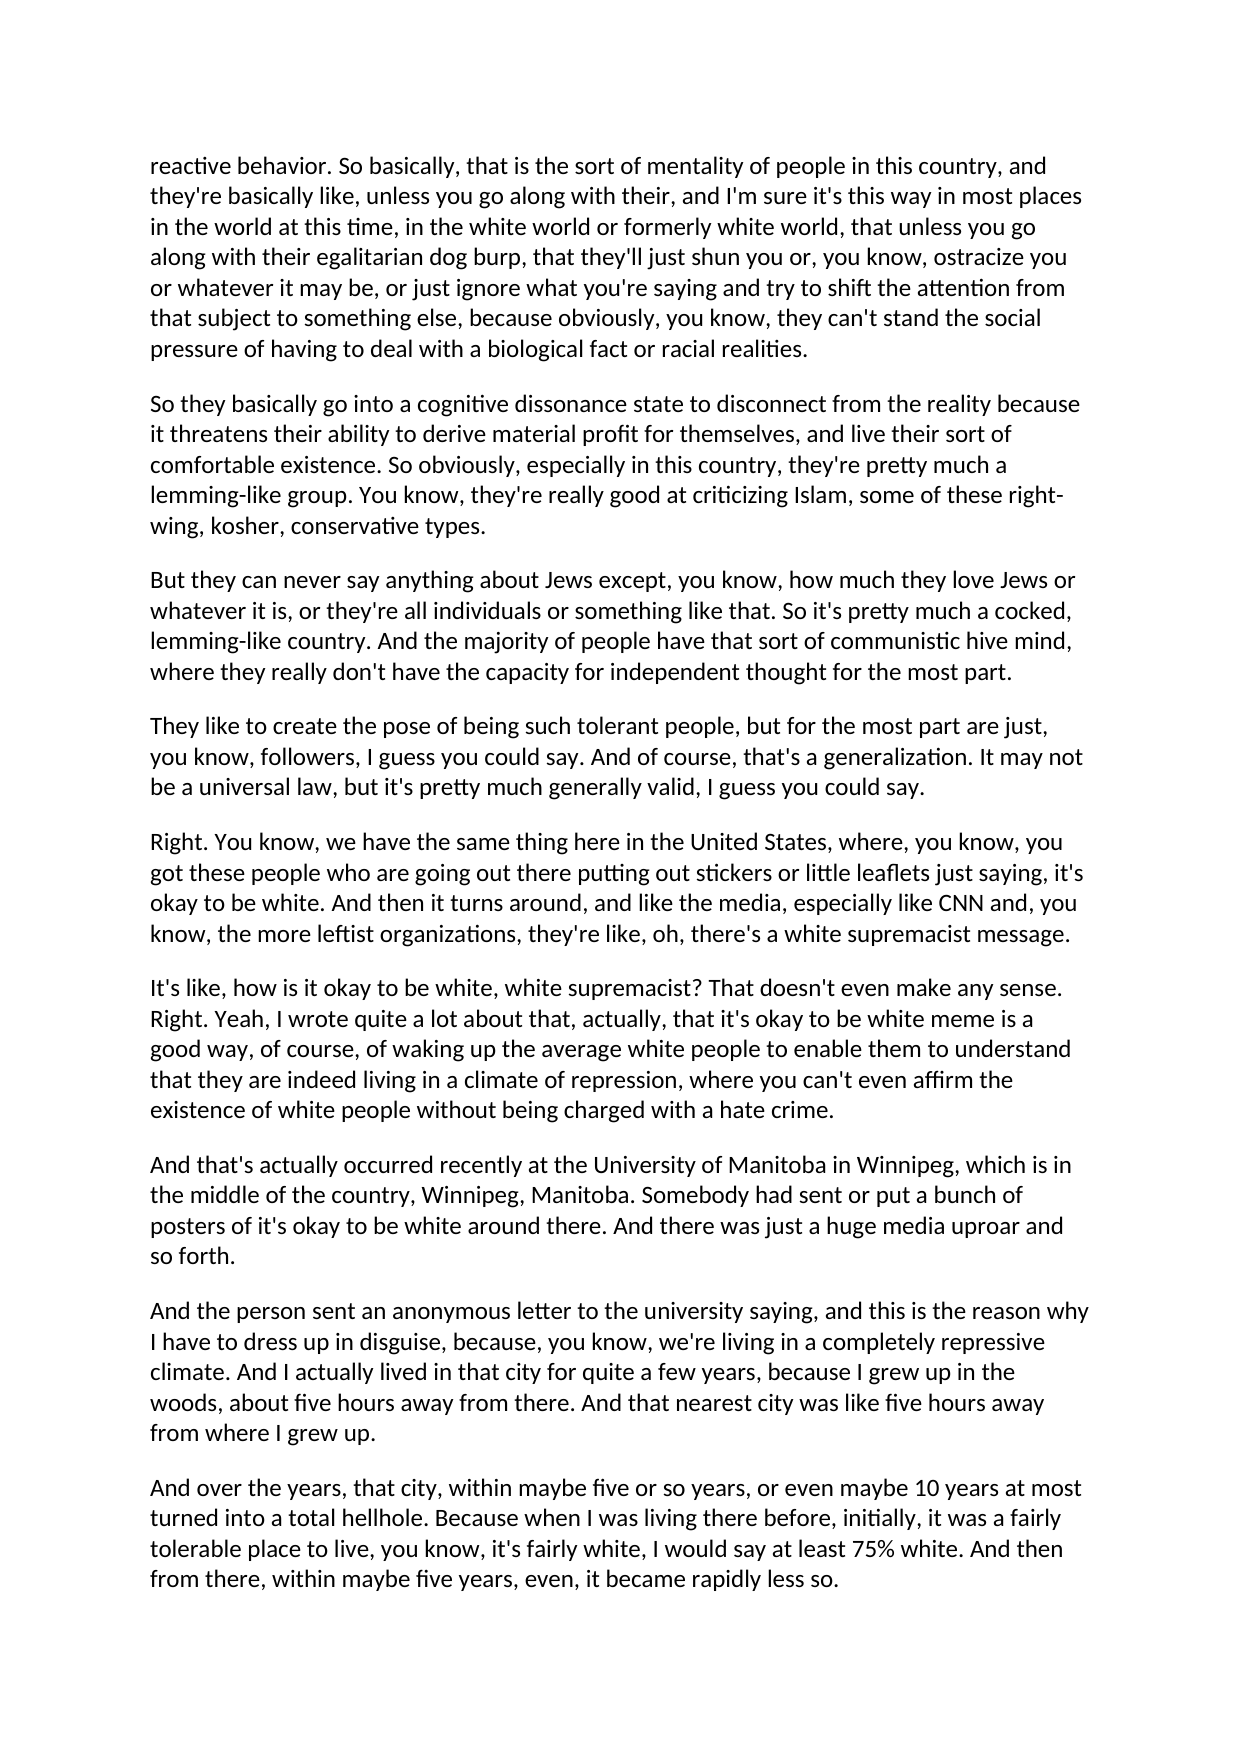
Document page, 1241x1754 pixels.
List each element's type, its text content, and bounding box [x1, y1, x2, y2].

text It's like, how is it okay to be white, white supremacist? That doesn't even make any sense. Right. Yeah, I wrote quite a lot about that, actually, that it's okay to be white meme is a good way, of course, of waking up the average white people to enable them to understand that they are indeed living in a climate of repression, where you can't even affirm the existence of white people without being charged with a hate crime. [150, 972, 1090, 1125]
text They like to create the pose of being such tolerant people, but for the most part are just, you know, followers, I guess you could say. And of course, that's a generalization. It may not be a universal law, but it's pretty much generally valid, I guess you could say. [150, 711, 1090, 802]
text And over the years, that city, within maybe five or so years, or even maybe 10 years at most turned into a total hellhole. Because when I was living there before, initially, it was a fairly tolerable place to live, you know, it's fairly white, I would say at least 75% white. And then from there, within maybe five years, even, it became rapidly less so. [150, 1472, 1090, 1594]
text And the person sent an anonymous letter to the university saying, and this is the reason why I have to dress up in disguise, because, you know, we're living in a completely repressive climate. And I actually lived in that city for quite a few years, because I grew up in the woods, about five hours away from there. And that nearest city was like five hours away from where I grew up. [150, 1295, 1090, 1448]
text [150, 150, 1090, 364]
text And that's actually occurred recently at the University of Manitoba in Winnipeg, which is in the middle of the country, Winnipeg, Manitoba. Somebody had sent or put a bunch of posters of it's okay to be white around there. And there was just a huge media uproar and so forth. [150, 1149, 1090, 1271]
text So they basically go into a cognitive dissonance state to disconnect from the reality because it threatens their ability to derive material profit for themselves, and live their sort of comfortable existence. So obviously, especially in this country, they're pretty much a lemming-like group. You know, they're really good at criticizing Islam, some of these right-wing, kosher, conservative types. [150, 388, 1090, 540]
text Right. You know, we have the same thing here in the United States, where, you know, you got these people who are going out there putting out stickers or little leaflets just saying, it's okay to be white. And then it turns around, and like the media, especially like CNN and, you know, the more leftist organizations, they're like, oh, there's a white supremacist message. [150, 826, 1090, 948]
text But they can never say anything about Jews except, you know, how much they love Jews or whatever it is, or they're all individuals or something like that. So it's pretty much a cocked, lemming-like country. And the majority of people have that sort of communistic hive mind, where they really don't have the capacity for independent thought for the most part. [150, 564, 1090, 686]
